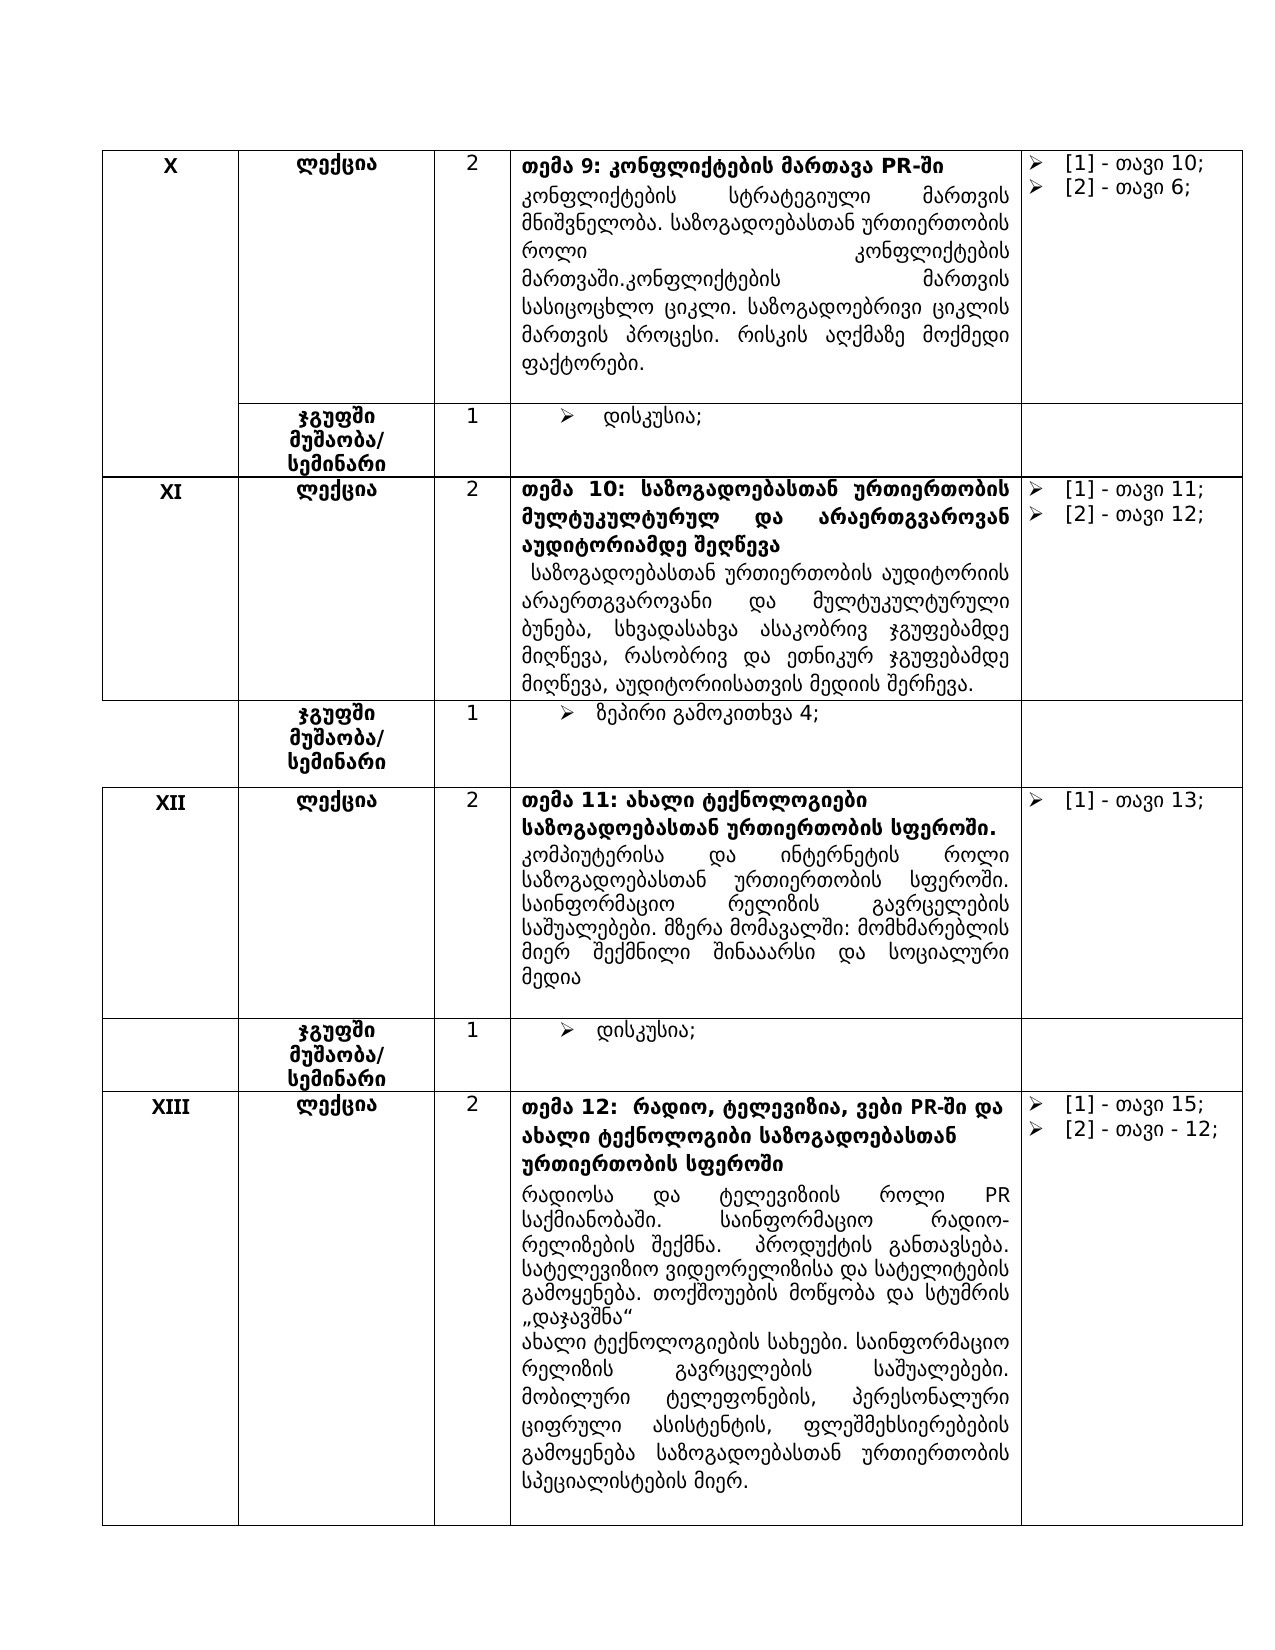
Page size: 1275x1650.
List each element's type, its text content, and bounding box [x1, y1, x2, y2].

table_cell X [103, 151, 238, 476]
table_cell დისკუსია; [511, 404, 1021, 476]
table_cell [1] - თავი 11; [2] - თავი 12; [1022, 478, 1242, 700]
table_cell [1022, 404, 1242, 476]
table_cell [1] - თავი 10; [2] - თავი 6; [1022, 151, 1242, 403]
table_cell 1 [435, 1019, 510, 1091]
table_cell ლექცია [239, 478, 434, 700]
table_cell ჯგუფში მუშაობა/სემინარი [239, 701, 434, 787]
table_cell XIII [103, 1092, 238, 1525]
table_cell [1] - თავი 13; [1022, 788, 1242, 1017]
table_cell თემა 9: კონფლიქტების მართავა PR-ში კონფლიქტების სტრატეგიული მართვის მნიშვნელობა. საზოგადოებასთან ურთიერთობის როლი კონფლიქტების მართვაში.კონფლიქტების მართვის სასიცოცხლო ციკლი. საზოგადოებრივი ციკლის მართვის პროცესი. რისკის აღქმაზე მოქმედი ფაქტორები. [511, 151, 1021, 403]
table_cell ჯგუფში მუშაობა/სემინარი [239, 1019, 434, 1091]
table_cell თემა 11: ახალი ტექნოლოგიები საზოგადოებასთან ურთიერთობის სფეროში. კომპიუტერისა და ინტერნეტის როლი საზოგადოებასთან ურთიერთობის სფეროში. საინფორმაციო რელიზის გავრცელების საშუალებები. მზერა მომავალში: მომხმარებლის მიერ შექმნილი შინააარსი და სოციალური მედია [511, 788, 1021, 1017]
table_cell [103, 1019, 238, 1091]
table_cell ლექცია [239, 1092, 434, 1525]
table_cell 1 [435, 701, 510, 787]
table_cell დისკუსია; [511, 1019, 1021, 1091]
table_cell XII [103, 788, 238, 1017]
table_cell თემა 10: საზოგადოებასთან ურთიერთობის მულტუკულტურულ და არაერთგვაროვან აუდიტორიამდე შეღწევა საზოგადოებასთან ურთიერთობის აუდიტორიის არაერთგვაროვანი და მულტუკულტურული ბუნება, სხვადასახვა ასაკობრივ ჯგუფებამდე მიღწევა, რასობრივ და ეთნიკურ ჯგუფებამდე მიღწევა, აუდიტორიისათვის მედიის შერჩევა. [511, 478, 1021, 700]
table_cell 2 [435, 151, 510, 403]
table_cell ზეპირი გამოკითხვა 4; [511, 701, 1021, 787]
table_cell 2 [435, 1092, 510, 1525]
table_cell ჯგუფში მუშაობა/სემინარი [239, 404, 434, 476]
table_cell [1] - თავი 15; [2] - თავი - 12; [1022, 1092, 1242, 1525]
table_cell თემა 12: რადიო, ტელევიზია, ვები PR-ში და ახალი ტექნოლოგიბი საზოგადოებასთან ურთიერთობის სფეროში რადიოსა და ტელევიზიის როლი PR საქმიანობაში. საინფორმაციო რადიო-რელიზების შექმნა. პროდუქტის განთავსება. სატელევიზიო ვიდეორელიზისა და სატელიტების გამოყენება. თოქშოუების მოწყობა და სტუმრის „დაჯავშნა“ ახალი ტექნოლოგიების სახეები. საინფორმაციო რელიზის გავრცელების საშუალებები. მობილური ტელეფონების, პერესონალური ციფრული ასისტენტის, ფლეშმეხსიერებების გამოყენება საზოგადოებასთან ურთიერთობის სპეციალისტების მიერ. [511, 1092, 1021, 1525]
table_cell [1022, 1019, 1242, 1091]
table_cell ლექცია [239, 788, 434, 1017]
table_cell 1 [435, 404, 510, 476]
table_cell ლექცია [239, 151, 434, 403]
table_cell 2 [435, 478, 510, 700]
table_cell 2 [435, 788, 510, 1017]
table_cell XI [103, 478, 238, 700]
table_cell [1022, 701, 1242, 787]
